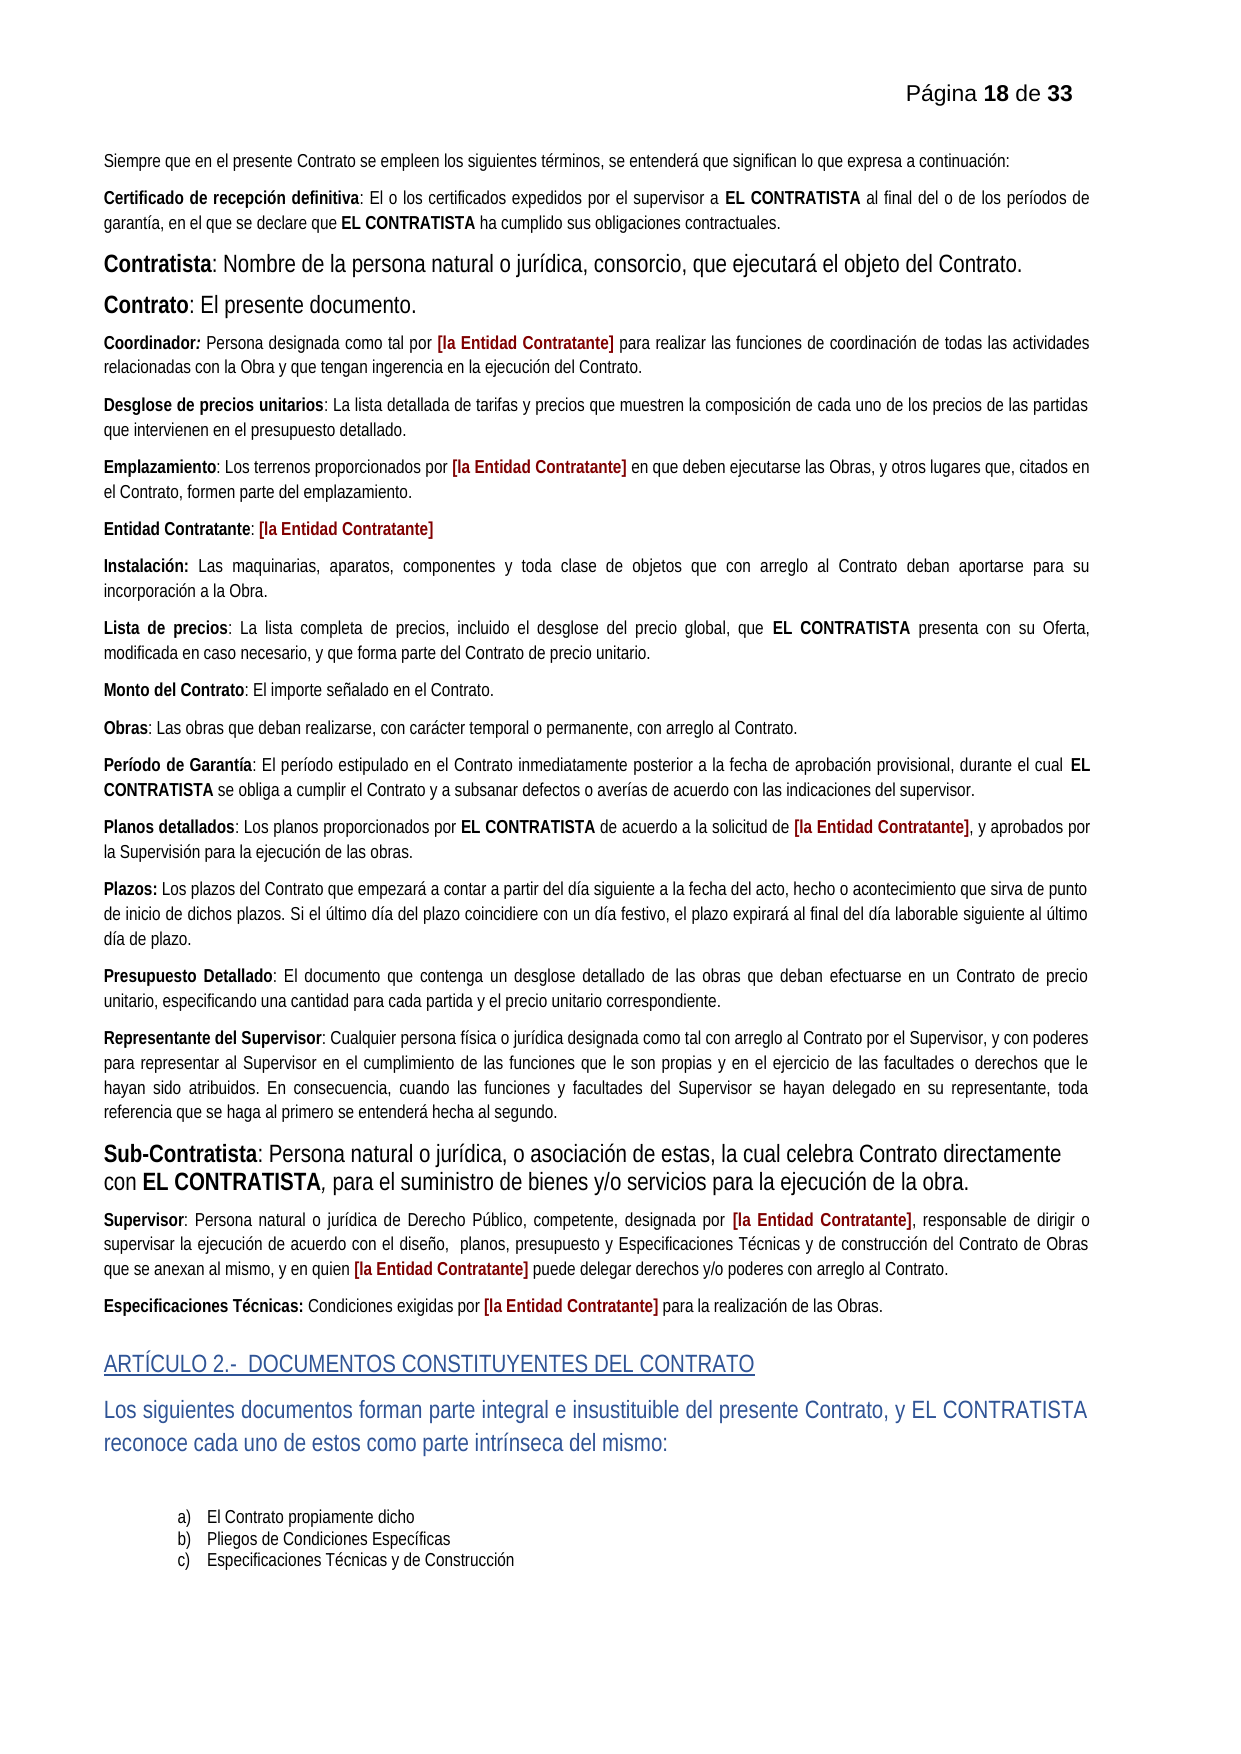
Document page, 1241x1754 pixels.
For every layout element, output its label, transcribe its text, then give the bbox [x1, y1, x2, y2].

text Obras: Las obras que deban realizarse, con carácter temporal o permanente, con arreglo al Contrato. [103, 717, 1090, 738]
text Coordinador: Persona designada como tal por [] para realizar las funciones de coordinación de todas las actividades relacionadas con y que tengan ingerencia en la ejecución del Contrato. [103, 332, 1090, 378]
text Lista de precios: La lista completa de precios, incluido el desglose del precio global, que EL CONTRATISTA presenta con su Oferta, modificada en caso necesario, y que forma parte del Contrato de precio unitario. [103, 617, 1090, 664]
text Planos detallados: Los planos proporcionados por EL CONTRATISTA de acuerdo a la solicitud de [], y aprobados por para la ejecución de las obras. [103, 816, 1090, 862]
text Período de Garantía: El período estipulado en el Contrato inmediatamente posterior a la fecha de aprobación provisional, durante el cual EL CONTRATISTA se obliga a cumplir el Contrato y a subsanar defectos o averías de acuerdo con las indicaciones del supervisor. [103, 754, 1090, 800]
text Certificado de recepción definitiva: El o los certificados expedidos por el supervisor a EL CONTRATISTA al final del o de los períodos de garantía, en el que se declare que EL CONTRATISTA ha cumplido sus obligaciones contractuales. [103, 187, 1090, 234]
text Emplazamiento: Los terrenos proporcionados por [] en que deben ejecutarse las Obras, y otros lugares que, citados en el Contrato, formen parte del emplazamiento. [103, 456, 1090, 502]
text Contratista: Nombre de la persona natural o jurídica, consorcio, que ejecutará el objeto del Contrato. [103, 249, 1090, 278]
text Representante del Supervisor: Cualquier persona física o jurídica designada como tal con arreglo al Contrato por el Supervisor, y con poderes para representar al Supervisor en el cumplimiento de las funciones que le son propias y en el ejercicio de las facultades o derechos que le hayan sido atribuidos. En consecuencia, cuando las funciones y facultades del Supervisor se hayan delegado en su representante, toda referencia que se haga al primero se entenderá hecha al segundo. [103, 1027, 1090, 1123]
text Sub-Contratista: Persona natural o jurídica, o asociación de estas, la cual celebra Contrato directamente con EL CONTRATISTA, para el suministro de bienes y/o servicios para la ejecución de la obra. [103, 1139, 1090, 1196]
text Plazos: Los plazos del Contrato que empezará a contar a partir del día siguiente a la fecha del acto, hecho o acontecimiento que sirva de punto de inicio de dichos plazos. Si el último día del plazo coincidiere con un día festivo, el plazo expirará al final del día laborable siguiente al último día de plazo. [103, 878, 1090, 949]
text Instalación: Las maquinarias, aparatos, componentes y toda clase de objetos que con arreglo al Contrato deban aportarse para su incorporación a [103, 555, 1090, 602]
list El Contrato propiamente dicho [177, 1506, 1090, 1528]
list Pliegos de Condiciones Específicas [177, 1528, 1090, 1549]
subtitle Artículo 2.- Documentos constituyentes del Contrato [103, 1349, 1090, 1378]
list Especificaciones Técnicas y de Construcción [177, 1549, 1090, 1571]
text Desglose de precios unitarios: La lista detallada de tarifas y precios que muestren la composición de cada uno de los precios de las partidas que intervienen en el presupuesto detallado. [103, 394, 1090, 440]
text Contrato: El presente documento. [103, 291, 1090, 319]
subtitle Los siguientes documentos forman parte integral e insustituible del presente Contrato, y EL CONTRATISTA reconoce cada uno de estos como parte intrínseca del mismo: [103, 1395, 1090, 1456]
text Presupuesto Detallado: El documento que contenga un desglose detallado de las obras que deban efectuarse en un Contrato de precio unitario, especificando una cantidad para cada partida y el precio unitario correspondiente. [103, 965, 1090, 1011]
text Monto del Contrato: El importe señalado en el Contrato. [103, 679, 1090, 701]
text Supervisor: Persona natural o jurídica de Derecho Público, competente, designada por [], responsable de dirigir o supervisar la ejecución de acuerdo con el diseño, planos, presupuesto y Especificaciones Técnicas y de construcción del Contrato de Obras que se anexan al mismo, y en quien [] puede delegar derechos y/o poderes con arreglo al Contrato. [103, 1208, 1090, 1280]
text Entidad Contratante: [] [103, 518, 1090, 539]
text Especificaciones Técnicas: Condiciones exigidas por [] para la realización de las Obras. [103, 1295, 1090, 1317]
text Siempre que en el presente Contrato se empleen los siguientes términos, se entenderá que significan lo que expresa a continuación: [103, 150, 1090, 172]
